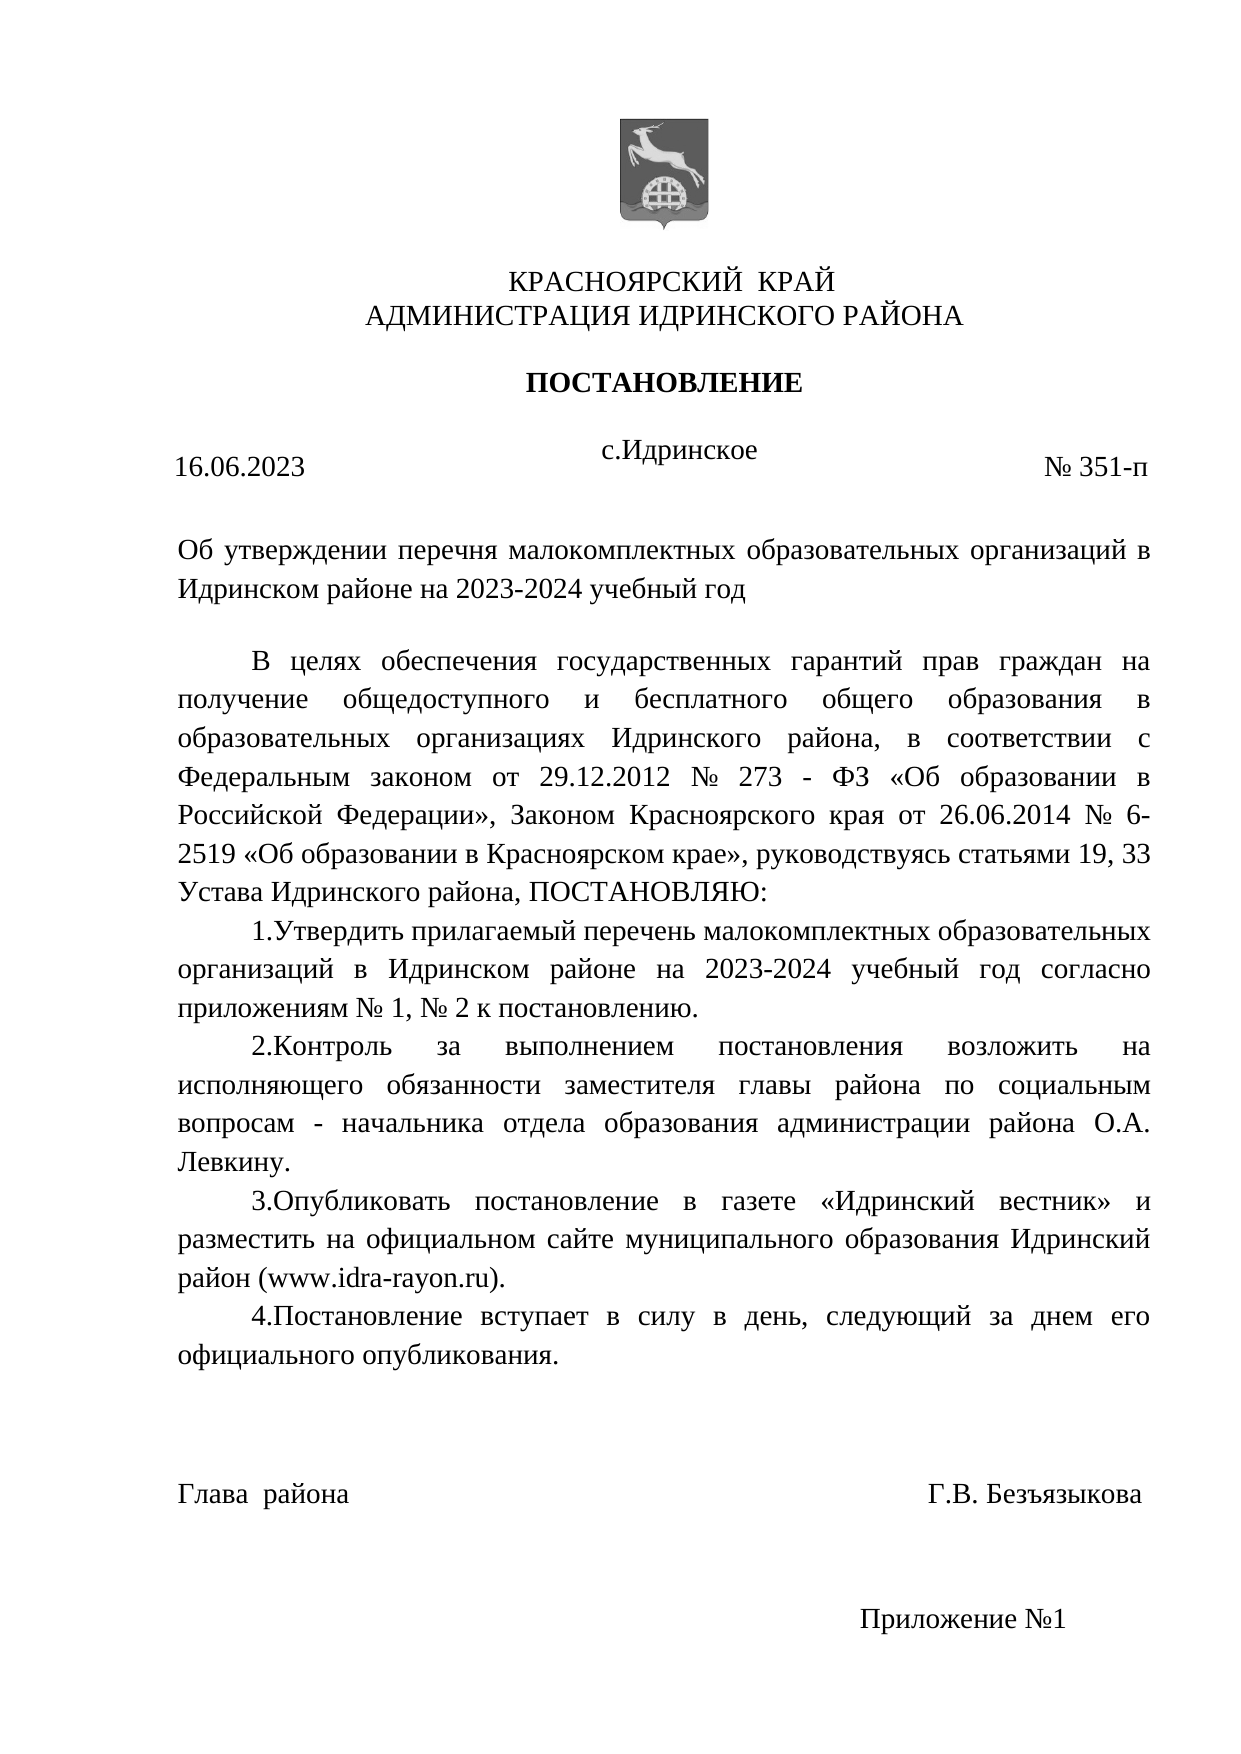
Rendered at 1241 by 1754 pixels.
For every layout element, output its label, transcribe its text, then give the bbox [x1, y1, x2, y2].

text ПОСТАНОВЛЕНИЕ [177, 365, 1152, 398]
title Об утверждении перечня малокомплектных образовательных организаций в Идринском районе на 2023-2024 учебный год [177, 532, 1152, 604]
text 1.Утвердить прилагаемый перечень малокомплектных образовательных организаций в Идринском районе на 2023-2024 учебный год согласно приложениям № 1, № 2 к постановлению. [177, 913, 1152, 1023]
text 2.Контроль за выполнением постановления возложить на исполняющего обязанности заместителя главы района по социальным вопросам - начальника отдела образования администрации района О.А. Левкину. [177, 1028, 1152, 1178]
table_header № 351-п [916, 432, 1196, 499]
text АДМИНИСТРАЦИЯ ИДРИНСКОГО РАЙОНА [177, 298, 1152, 331]
table_header с.Идринское [458, 432, 916, 499]
text Приложение №1 [177, 1601, 1152, 1634]
text 4.Постановление вступает в силу в день, следующий за днем его официального опубликования. [177, 1298, 1152, 1370]
text Глава района Г.В. Безъязыкова [177, 1476, 1152, 1509]
text КРАСНОЯРСКИЙ КРАЙ [177, 264, 1152, 298]
text 3.Опубликовать постановление в газете «Идринский вестник» и разместить на официальном сайте муниципального образования Идринский район (www.idra-rayon.ru). [177, 1183, 1152, 1293]
table_header 16.06.2023 [163, 432, 458, 499]
text В целях обеспечения государственных гарантий прав граждан на получение общедоступного и бесплатного общего образования в образовательных организациях Идринского района, в соответствии с Федеральным законом от 29.12.2012 № 273 - ФЗ «Об образовании в Российской Федерации», Законом Красноярского края от 26.06.2014 № 6-2519 «Об образовании в Красноярском крае», руководствуясь статьями 19, 33 Устава Идринского района, ПОСТАНОВЛЯЮ: [177, 643, 1152, 908]
